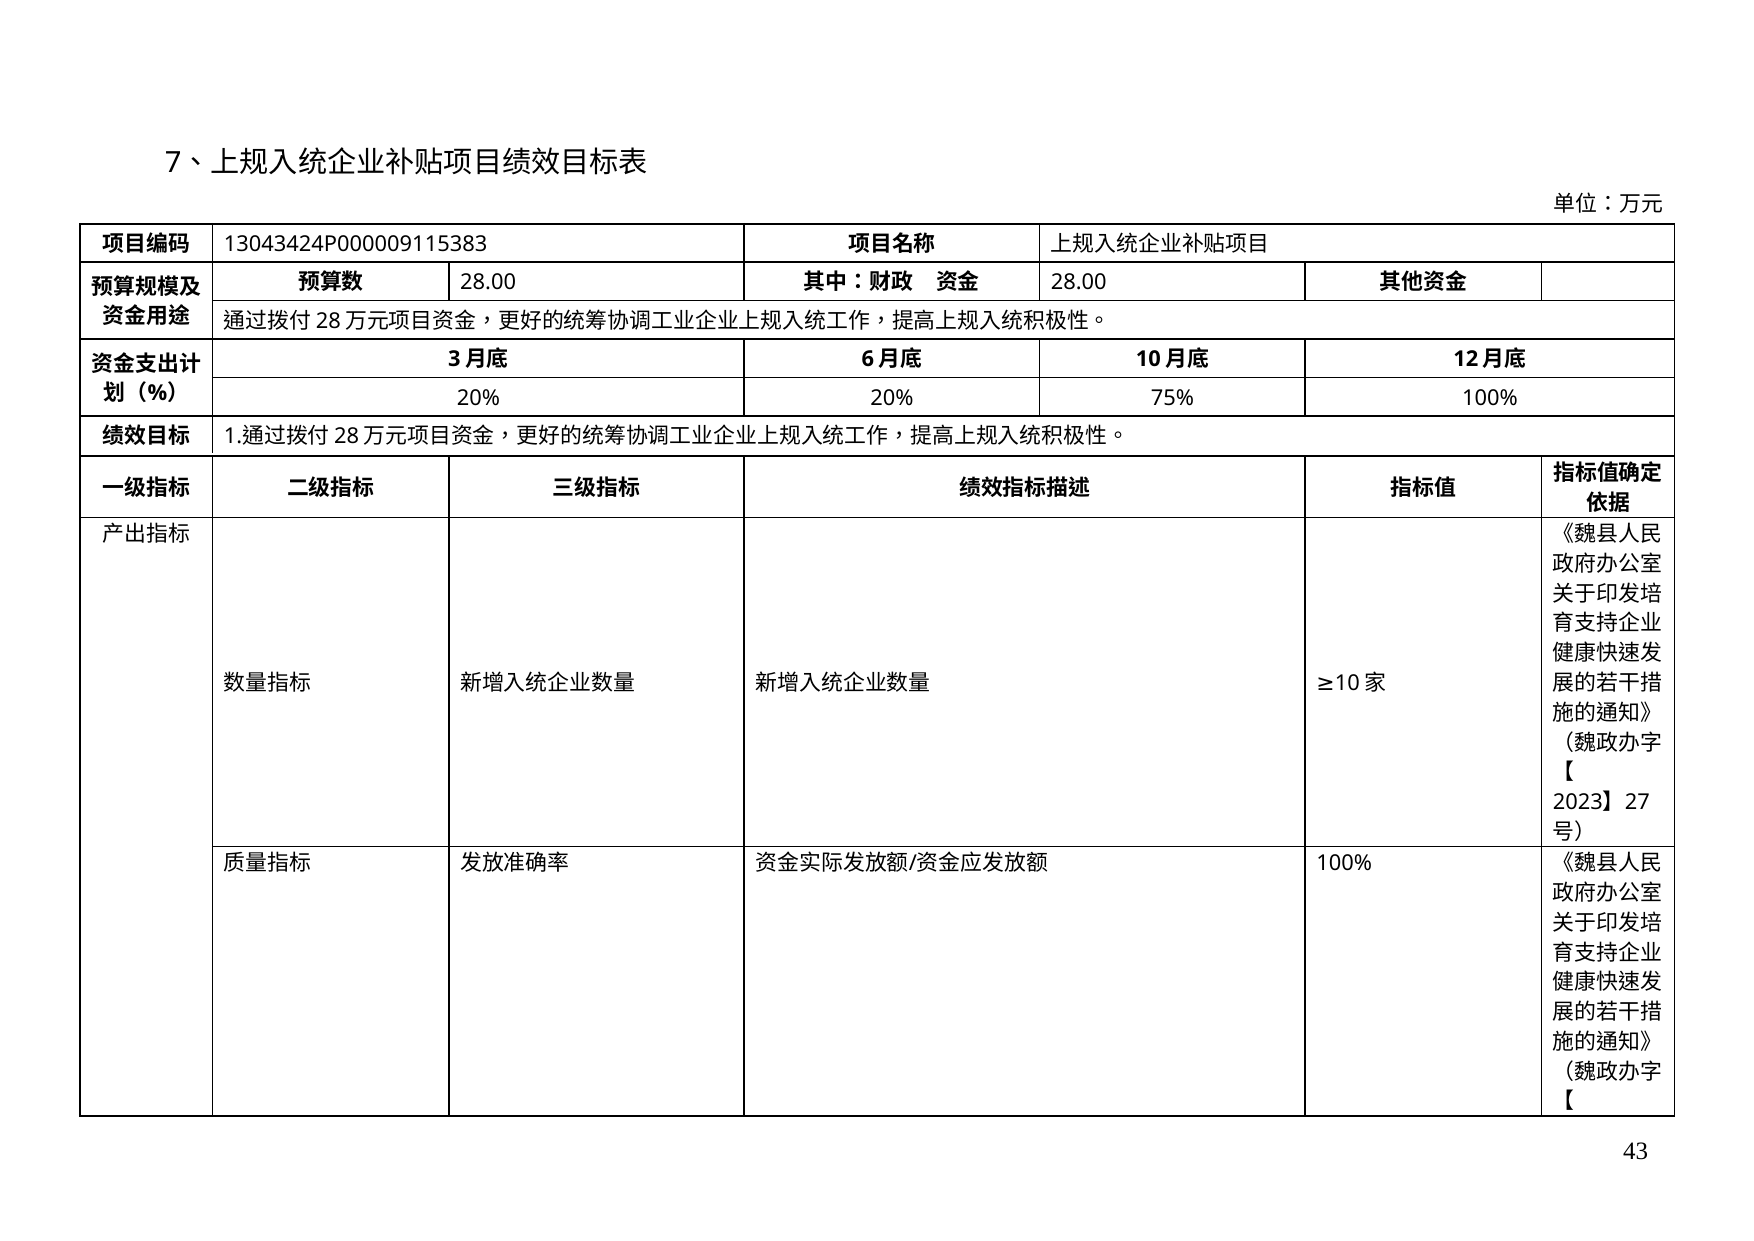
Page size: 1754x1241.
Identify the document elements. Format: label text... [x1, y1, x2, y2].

table_cell 100% [1306, 378, 1674, 415]
text 7、上规入统企业补贴项目绩效目标表 [106, 142, 1648, 181]
table_cell 质量指标 [213, 847, 448, 1115]
table_cell ≥10家 [1306, 518, 1541, 846]
table_cell 数量指标 [213, 518, 448, 846]
table_cell 12月底 [1306, 340, 1674, 377]
table_header 单位：万元 [81, 183, 1674, 223]
table_cell 预算规模及资金用途 [81, 263, 212, 338]
table_cell 100% [1306, 847, 1541, 1115]
table_header 二级指标 [213, 457, 448, 516]
table_cell 28.00 [1040, 263, 1304, 300]
table_cell 其他资金 [1306, 263, 1541, 300]
table_header 三级指标 [450, 457, 743, 516]
table_header 绩效指标描述 [745, 457, 1304, 516]
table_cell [1542, 847, 1674, 1115]
table_cell 13043424P000009115383 [213, 225, 743, 261]
table_cell 上规入统企业补贴项目 [1040, 225, 1674, 261]
table_cell 3月底 [213, 340, 743, 377]
table_cell 6月底 [745, 340, 1039, 377]
table_cell 1.通过拨付28万元项目资金，更好的统筹协调工业企业上规入统工作，提高上规入统积极性。 [213, 417, 1674, 453]
table_header 一级指标 [81, 457, 212, 516]
table_cell 发放准确率 [450, 847, 743, 1115]
table_cell 其中：财政 资金 [745, 263, 1039, 300]
table_cell 《魏县人民政府办公室关于印发培育支持企业健康快速发展的若干措施的通知》（魏政办字【2023】27号） [1542, 518, 1674, 846]
table_cell 预算数 [213, 263, 448, 300]
table_cell 通过拨付28万元项目资金，更好的统筹协调工业企业上规入统工作，提高上规入统积极性。 [213, 301, 1674, 338]
table_cell 资金实际发放额/资金应发放额 [745, 847, 1304, 1115]
table_cell [1542, 263, 1674, 300]
table_cell 产出指标 [81, 518, 212, 1115]
table_cell 10月底 [1040, 340, 1304, 377]
table_cell 绩效目标 [81, 417, 212, 453]
table_cell 75% [1040, 378, 1304, 415]
table_header 指标值确定依据 [1542, 457, 1674, 516]
table_cell 项目名称 [745, 225, 1039, 261]
table_cell 新增入统企业数量 [450, 518, 743, 846]
table_cell 28.00 [450, 263, 743, 300]
table_cell 新增入统企业数量 [745, 518, 1304, 846]
table_cell 资金支出计划（%） [81, 340, 212, 415]
table_cell 项目编码 [81, 225, 212, 261]
table_header 指标值 [1306, 457, 1541, 516]
table_cell 20% [745, 378, 1039, 415]
table_cell 20% [213, 378, 743, 415]
